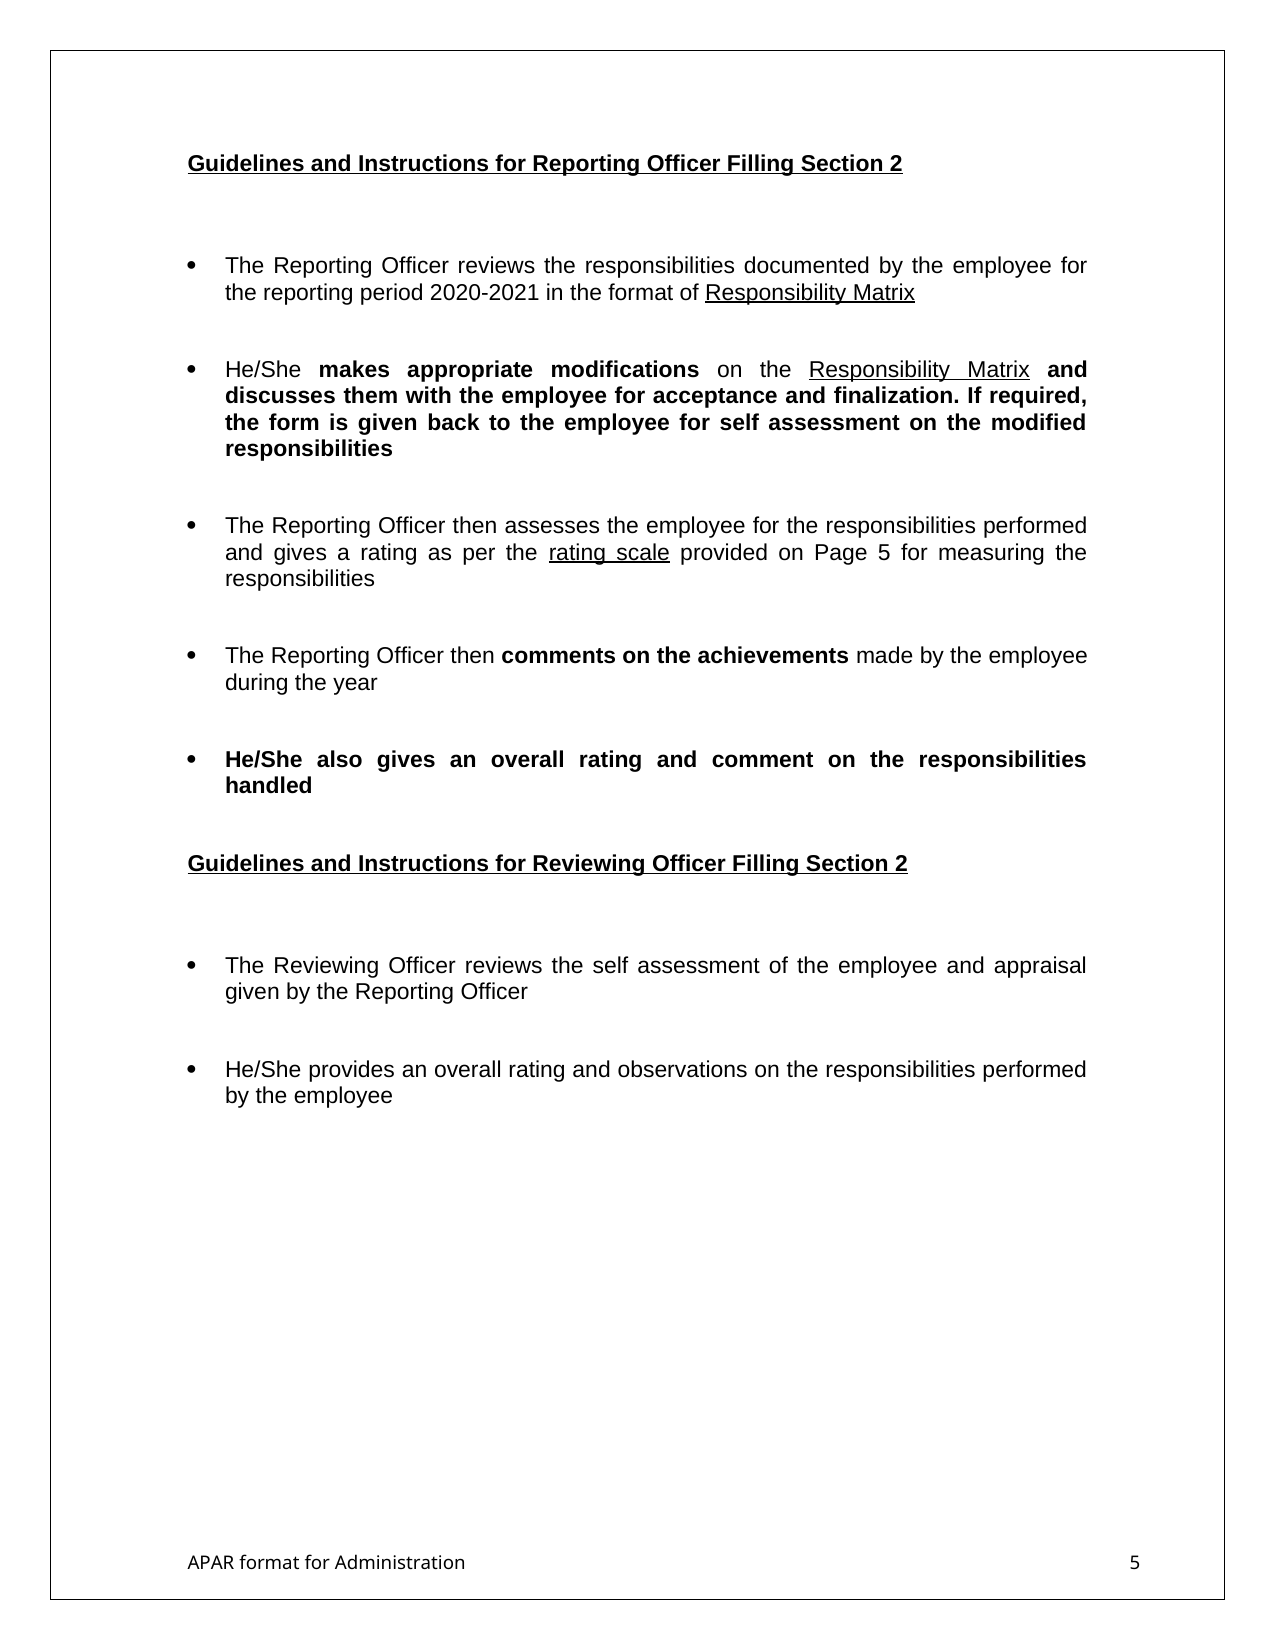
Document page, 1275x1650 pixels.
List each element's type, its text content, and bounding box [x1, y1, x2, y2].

list The Reporting Officer then comments on the achievements made by the employee during the year [187, 642, 1088, 695]
list The Reporting Officer reviews the responsibilities documented by the employee for the reporting period 2020-2021 in the format of Responsibility Matrix [187, 252, 1088, 305]
list He/She makes appropriate modifications on the Responsibility Matrix and discusses them with the employee for acceptance and finalization. If required, the form is given back to the employee for self assessment on the modified responsibilities [187, 356, 1088, 461]
list The Reviewing Officer reviews the self assessment of the employee and appraisal given by the Reporting Officer [187, 952, 1088, 1005]
list The Reporting Officer then assesses the employee for the responsibilities performed and gives a rating as per the rating scale provided on Page 5 for measuring the responsibilities [187, 512, 1088, 591]
list He/She also gives an overall rating and comment on the responsibilities handled [187, 746, 1088, 799]
text Guidelines and Instructions for Reporting Officer Filling Section 2 [187, 150, 1088, 176]
text Guidelines and Instructions for Reviewing Officer Filling Section 2 [187, 850, 1088, 876]
list He/She provides an overall rating and observations on the responsibilities performed by the employee [187, 1056, 1088, 1108]
